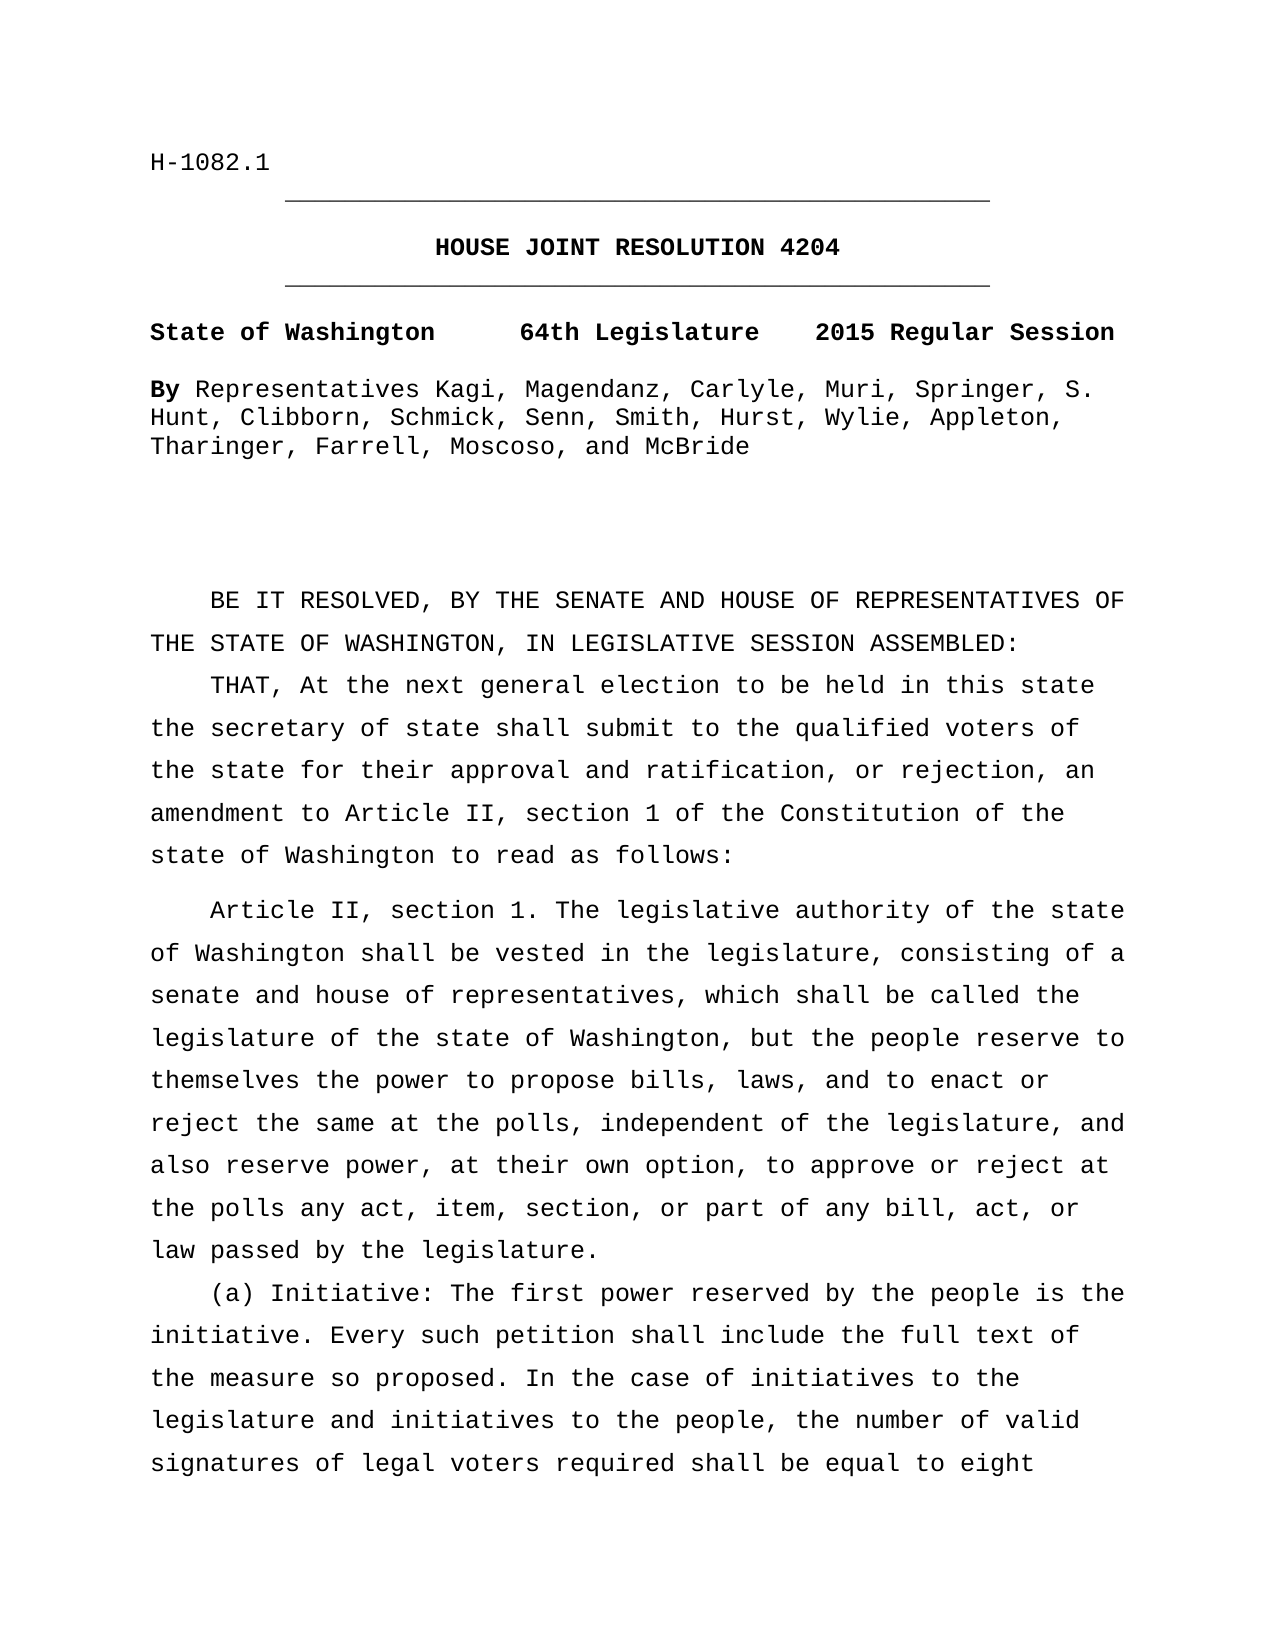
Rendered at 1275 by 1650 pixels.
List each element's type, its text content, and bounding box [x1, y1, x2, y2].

text BE IT RESOLVED, BY THE SENATE AND HOUSE OF REPRESENTATIVES OF THE STATE OF WASHINGTON, IN LEGISLATIVE SESSION ASSEMBLED: [150, 575, 1125, 660]
text _______________________________________________ [150, 178, 1125, 207]
text _______________________________________________ [150, 263, 1125, 292]
text HOUSE JOINT RESOLUTION 4204 [150, 235, 1125, 263]
text H-1082.1 [150, 150, 1125, 178]
text THAT, At the next general election to be held in this state the secretary of state shall submit to the qualified voters of the state for their approval and ratification, or rejection, an amendment to Article II, section 1 of the Constitution of the state of Washington to read as follows: [150, 660, 1125, 872]
text State of Washington 64th Legislature 2015 Regular Session [150, 320, 1125, 348]
text By Representatives Kagi, Magendanz, Carlyle, Muri, Springer, S. Hunt, Clibborn, Schmick, Senn, Smith, Hurst, Wylie, Appleton, Tharinger, Farrell, Moscoso, and McBride [150, 377, 1125, 462]
text Article II, section 1. The legislative authority of the state of Washington shall be vested in the legislature, consisting of a senate and house of representatives, which shall be called the legislature of the state of Washington, but the people reserve to themselves the power to propose bills, laws, and to enact or reject the same at the polls, independent of the legislature, and also reserve power, at their own option, to approve or reject at the polls any act, item, section, or part of any bill, act, or law passed by the legislature. [150, 885, 1125, 1267]
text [150, 1267, 1125, 1480]
